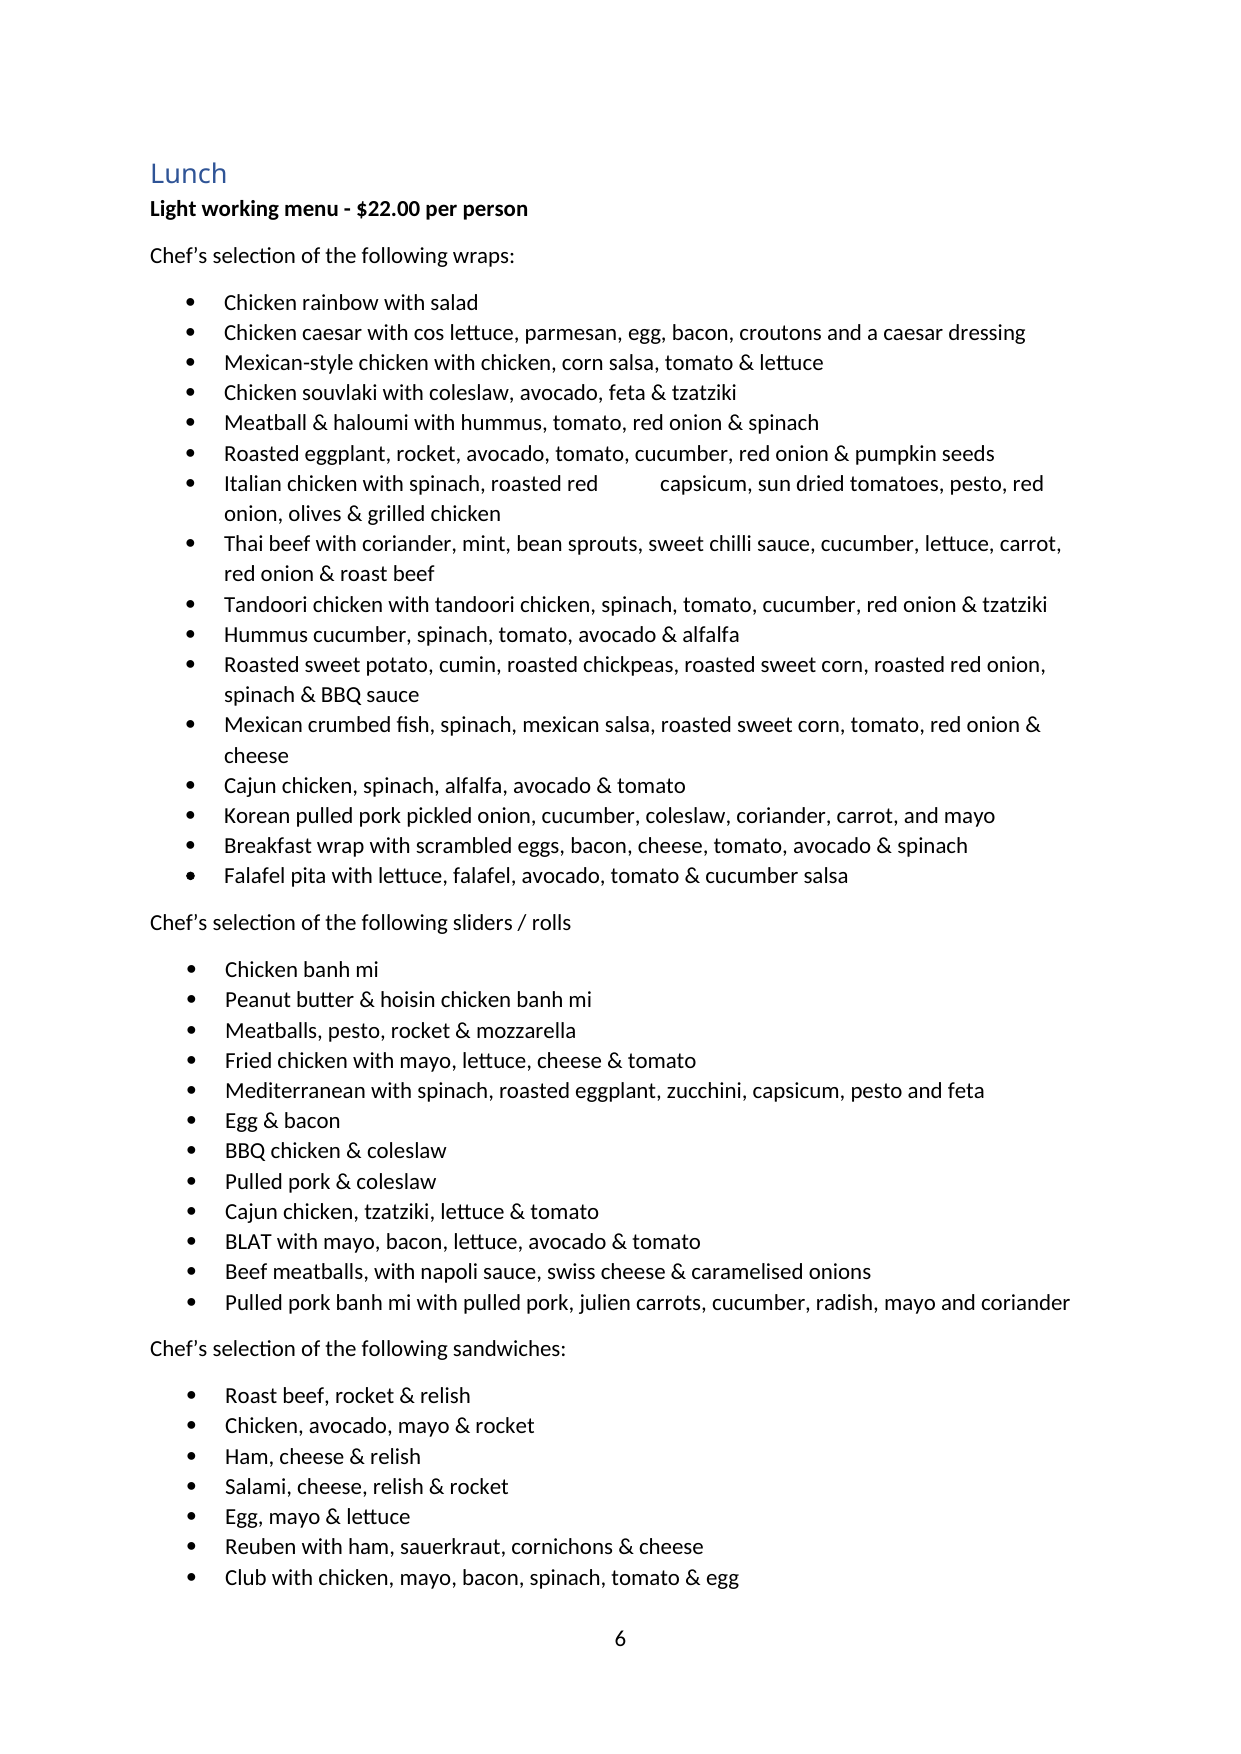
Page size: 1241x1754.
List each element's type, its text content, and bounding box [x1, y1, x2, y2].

list Hummus cucumber, spinach, tomato, avocado & alfalfa [186, 620, 1090, 648]
list Pulled pork & coleslaw [187, 1167, 1090, 1195]
text Chef’s selection of the following sandwiches: [150, 1334, 1090, 1363]
list BLAT with mayo, bacon, lettuce, avocado & tomato [187, 1227, 1090, 1255]
list Chicken banh mi [187, 955, 1090, 983]
list Mexican-style chicken with chicken, corn salsa, tomato & lettuce [186, 348, 1090, 376]
list Falafel pita with lettuce, falafel, avocado, tomato & cucumber salsa [186, 862, 1090, 890]
list Breakfast wrap with scrambled eggs, bacon, cheese, tomato, avocado & spinach [186, 831, 1090, 859]
list Pulled pork banh mi with pulled pork, julien carrots, cucumber, radish, mayo and coriander [187, 1288, 1090, 1316]
list Ham, cheese & relish [187, 1442, 1090, 1470]
list Korean pulled pork pickled onion, cucumber, coleslaw, coriander, carrot, and mayo [186, 801, 1090, 829]
list Meatballs, pesto, rocket & mozzarella [187, 1016, 1090, 1044]
list Roasted sweet potato, cumin, roasted chickpeas, roasted sweet corn, roasted red onion, spinach & BBQ sauce [186, 650, 1090, 708]
list Cajun chicken, spinach, alfalfa, avocado & tomato [186, 771, 1090, 799]
text Light working menu - $22.00 per person [150, 194, 1090, 222]
list Peanut butter & hoisin chicken banh mi [187, 986, 1090, 1014]
list Meatball & haloumi with hummus, tomato, red onion & spinach [186, 408, 1090, 437]
list Roasted eggplant, rocket, avocado, tomato, cucumber, red onion & pumpkin seeds [186, 439, 1090, 467]
list Beef meatballs, with napoli sauce, swiss cheese & caramelised onions [187, 1257, 1090, 1286]
subtitle Lunch [150, 154, 1090, 191]
list Reuben with ham, sauerkraut, cornichons & cheese [187, 1532, 1090, 1561]
list Chicken caesar with cos lettuce, parmesan, egg, bacon, croutons and a caesar dressing [186, 318, 1090, 346]
list Chicken rainbow with salad [186, 288, 1090, 316]
list Club with chicken, mayo, bacon, spinach, tomato & egg [187, 1563, 1090, 1591]
text Chef’s selection of the following wraps: [150, 241, 1090, 269]
list Cajun chicken, tzatziki, lettuce & tomato [187, 1197, 1090, 1225]
list Egg, mayo & lettuce [187, 1502, 1090, 1530]
list Mexican crumbed fish, spinach, mexican salsa, roasted sweet corn, tomato, red onion & cheese [186, 711, 1090, 769]
list Chicken souvlaki with coleslaw, avocado, feta & tzatziki [186, 378, 1090, 406]
list Tandoori chicken with tandoori chicken, spinach, tomato, cucumber, red onion & tzatziki [186, 590, 1090, 618]
list BBQ chicken & coleslaw [187, 1137, 1090, 1165]
list Fried chicken with mayo, lettuce, cheese & tomato [187, 1046, 1090, 1074]
list Roast beef, rocket & relish [187, 1381, 1090, 1409]
list Thai beef with coriander, mint, bean sprouts, sweet chilli sauce, cucumber, lettuce, carrot, red onion & roast beef [186, 529, 1090, 588]
list Chicken, avocado, mayo & rocket [187, 1412, 1090, 1440]
list Egg & bacon [187, 1106, 1090, 1134]
text Chef’s selection of the following sliders / rolls [150, 908, 1090, 937]
list Italian chicken with spinach, roasted red capsicum, sun dried tomatoes, pesto, red onion, olives & grilled chicken [186, 469, 1090, 527]
list Salami, cheese, relish & rocket [187, 1472, 1090, 1500]
list Mediterranean with spinach, roasted eggplant, zucchini, capsicum, pesto and feta [187, 1076, 1090, 1104]
